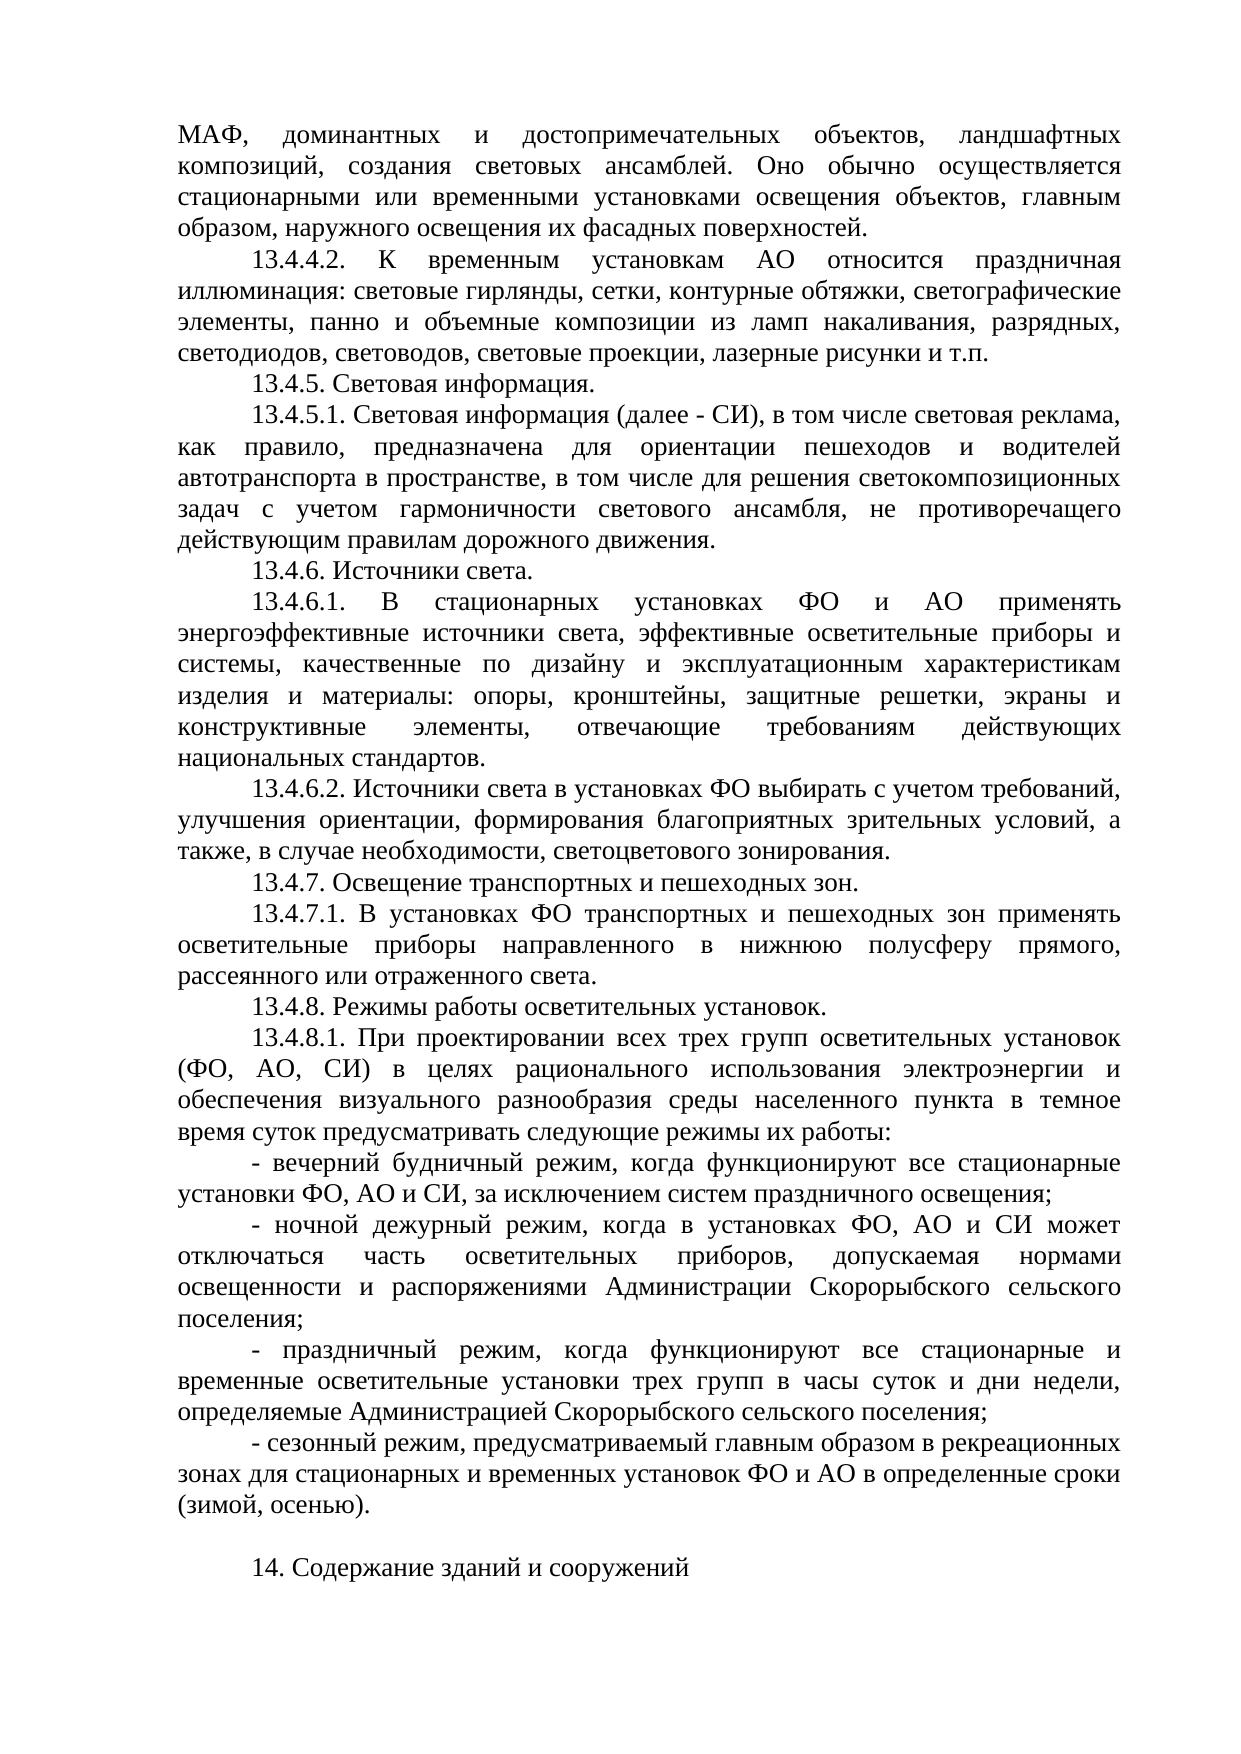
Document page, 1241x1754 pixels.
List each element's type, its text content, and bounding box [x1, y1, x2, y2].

text - сезонный режим, предусматриваемый главным образом в рекреационных зонах для стационарных и временных установок ФО и АО в определенные сроки (зимой, осенью). [177, 1426, 1122, 1520]
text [177, 118, 1122, 243]
text 13.4.5. Световая информация. [177, 367, 1122, 398]
text - праздничный режим, когда функционируют все стационарные и временные осветительные установки трех групп в часы суток и дни недели, определяемые Администрацией Скорорыбского сельского поселения; [177, 1333, 1122, 1426]
text - вечерний будничный режим, когда функционируют все стационарные установки ФО, АО и СИ, за исключением систем праздничного освещения; [177, 1146, 1122, 1208]
text - ночной дежурный режим, когда в установках ФО, АО и СИ может отключаться часть осветительных приборов, допускаемая нормами освещенности и распоряжениями Администрации Скорорыбского сельского поселения; [177, 1208, 1122, 1333]
text 13.4.6.2. Источники света в установках ФО выбирать с учетом требований, улучшения ориентации, формирования благоприятных зрительных условий, а также, в случае необходимости, светоцветового зонирования. [177, 772, 1122, 866]
text 13.4.7. Освещение транспортных и пешеходных зон. [177, 866, 1122, 897]
text 13.4.8.1. При проектировании всех трех групп осветительных установок (ФО, АО, СИ) в целях рационального использования электроэнергии и обеспечения визуального разнообразия среды населенного пункта в темное время суток предусматривать следующие режимы их работы: [177, 1021, 1122, 1146]
text 14. Содержание зданий и сооружений [177, 1551, 1122, 1582]
text 13.4.6. Источники света. [177, 554, 1122, 585]
text 13.4.6.1. В стационарных установках ФО и АО применять энергоэффективные источники света, эффективные осветительные приборы и системы, качественные по дизайну и эксплуатационным характеристикам изделия и материалы: опоры, кронштейны, защитные решетки, экраны и конструктивные элементы, отвечающие требованиям действующих национальных стандартов. [177, 585, 1122, 772]
text 13.4.5.1. Световая информация (далее - СИ), в том числе световая реклама, как правило, предназначена для ориентации пешеходов и водителей автотранспорта в пространстве, в том числе для решения светокомпозиционных задач с учетом гармоничности светового ансамбля, не противоречащего действующим правилам дорожного движения. [177, 398, 1122, 554]
text 13.4.7.1. В установках ФО транспортных и пешеходных зон применять осветительные приборы направленного в нижнюю полусферу прямого, рассеянного или отраженного света. [177, 897, 1122, 990]
text 13.4.8. Режимы работы осветительных установок. [177, 990, 1122, 1021]
text 13.4.4.2. К временным установкам АО относится праздничная иллюминация: световые гирлянды, сетки, контурные обтяжки, светографические элементы, панно и объемные композиции из ламп накаливания, разрядных, светодиодов, световодов, световые проекции, лазерные рисунки и т.п. [177, 243, 1122, 367]
